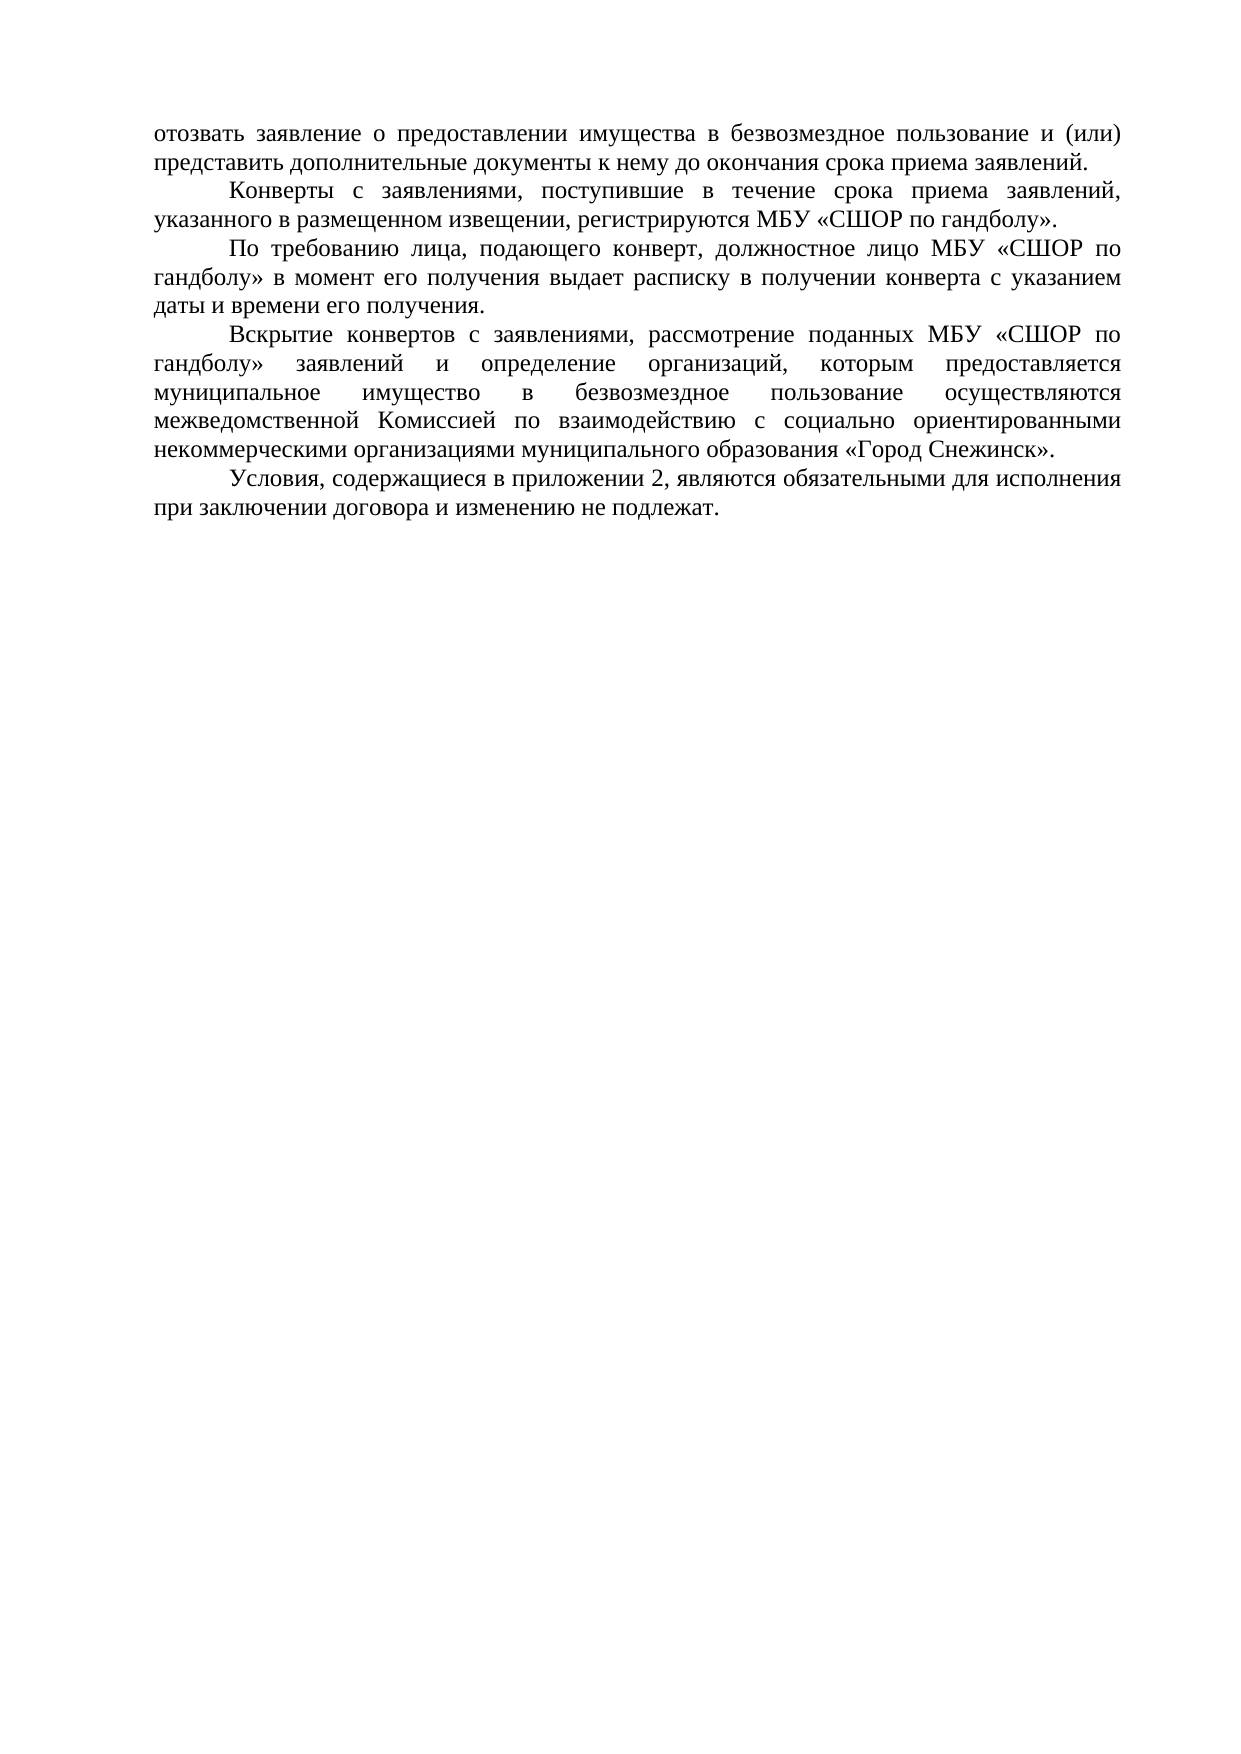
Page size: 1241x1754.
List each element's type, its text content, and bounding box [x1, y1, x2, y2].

text По требованию лица, подающего конверт, должностное лицо МБУ «СШОР по гандболу» в момент его получения выдает расписку в получении конверта с указанием даты и времени его получения. [153, 233, 1122, 319]
text Конверты с заявлениями, поступившие в течение срока приема заявлений, указанного в размещенном извещении, регистрируются МБУ «СШОР по гандболу». [153, 176, 1122, 233]
text Вскрытие конвертов с заявлениями, рассмотрение поданных МБУ «СШОР по гандболу» заявлений и определение организаций, которым предоставляется муниципальное имущество в безвозмездное пользование осуществляются межведомственной Комиссией по взаимодействию с социально ориентированными некоммерческими организациями муниципального образования «Город Снежинск». [153, 319, 1122, 463]
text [153, 118, 1122, 176]
text Условия, содержащиеся в приложении 2, являются обязательными для исполнения при заключении договора и изменению не подлежат. [153, 463, 1122, 521]
